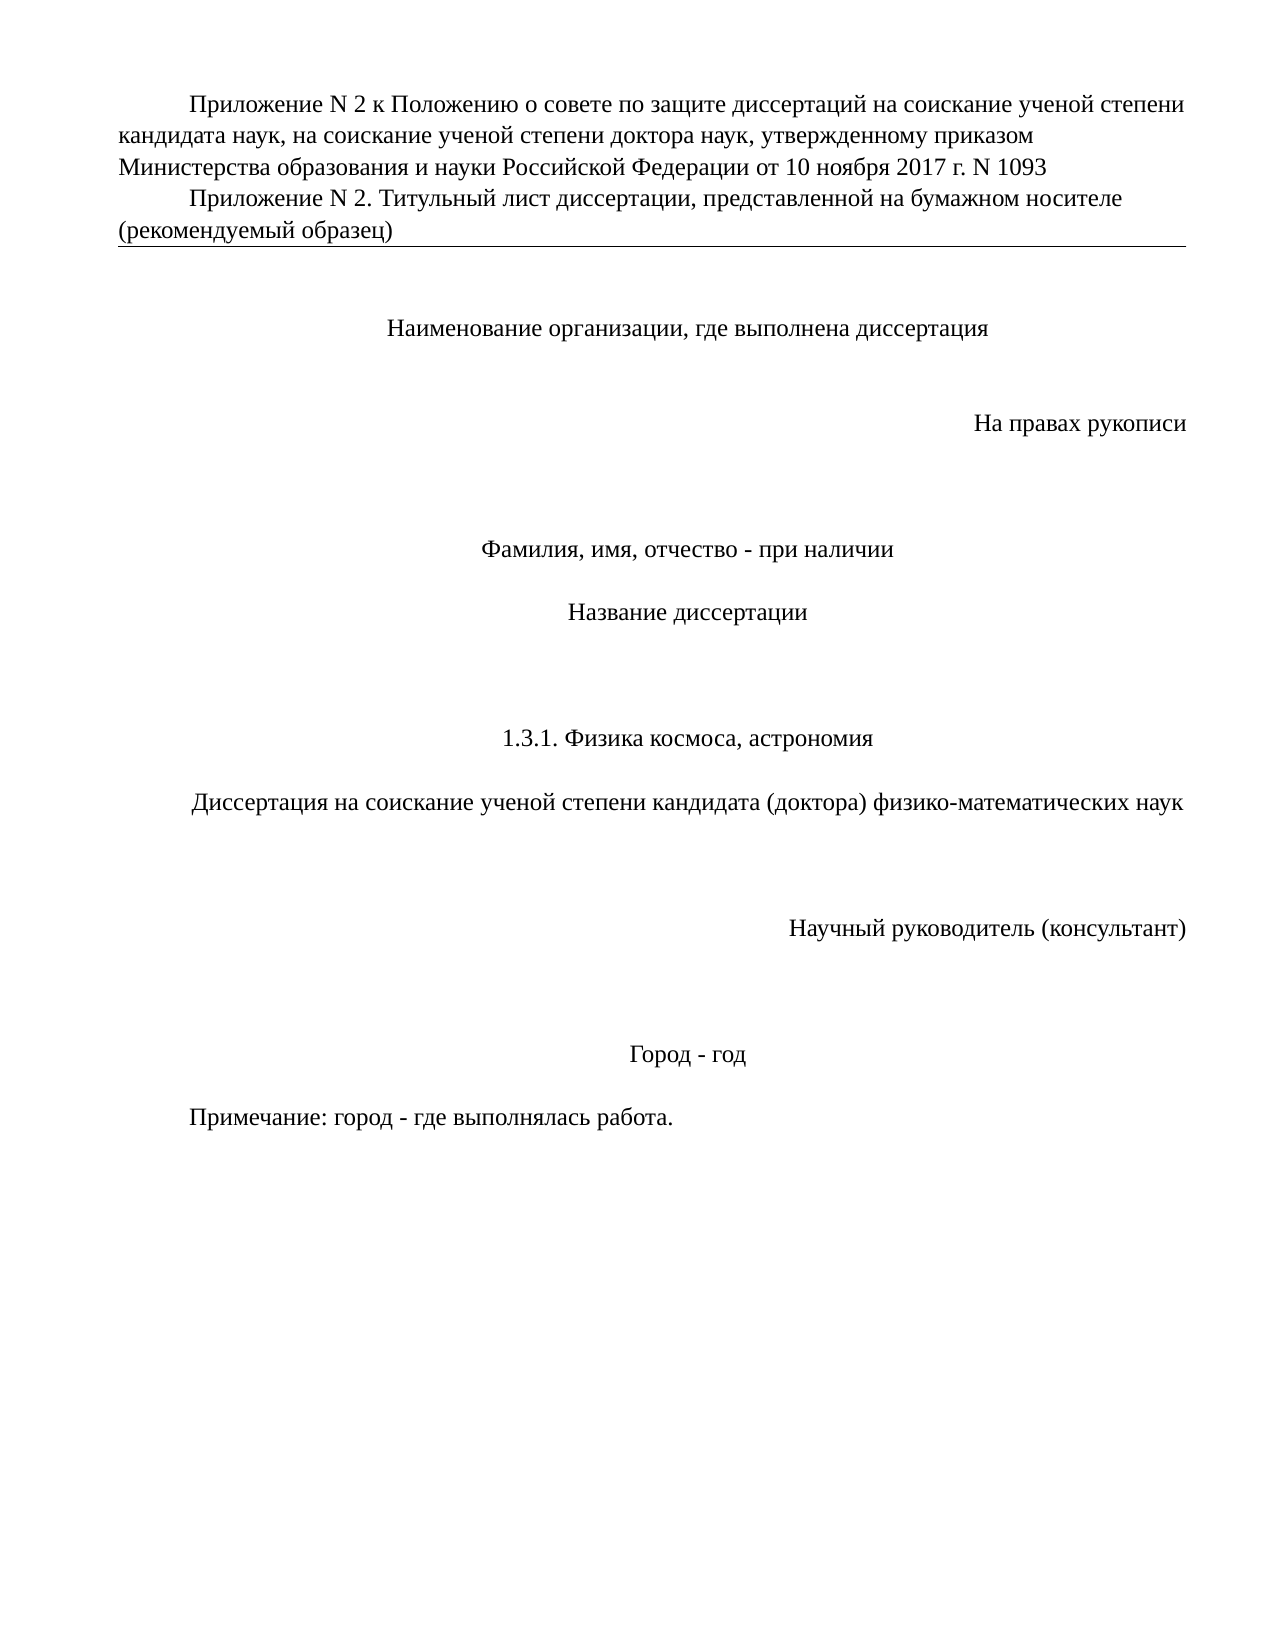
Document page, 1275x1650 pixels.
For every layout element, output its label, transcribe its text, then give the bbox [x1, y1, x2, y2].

text На правах рукописи [118, 408, 1186, 437]
text Примечание: город - где выполнялась работа. [118, 1102, 1186, 1131]
text Фамилия, имя, отчество - при наличии [118, 534, 1186, 563]
text Наименование организации, где выполнена диссертация [118, 313, 1186, 342]
text Приложение N 2 к Положению о совете по защите диссертаций на соискание ученой степени кандидата наук, на соискание ученой степени доктора наук, утвержденному приказом Министерства образования и науки Российской Федерации от 10 ноября 2017 г. N 1093 [118, 89, 1186, 181]
text Приложение N 2. Титульный лист диссертации, представленной на бумажном носителе (рекомендуемый образец) [118, 183, 1186, 246]
text Город - год [118, 1039, 1186, 1068]
text Научный руководитель (консультант) [118, 913, 1186, 942]
text Название диссертации [118, 597, 1186, 626]
text Диссертация на соискание ученой степени кандидата (доктора) физико-математических наук [118, 787, 1186, 815]
text 1.3.1. Физика космоса, астрономия [118, 723, 1186, 752]
